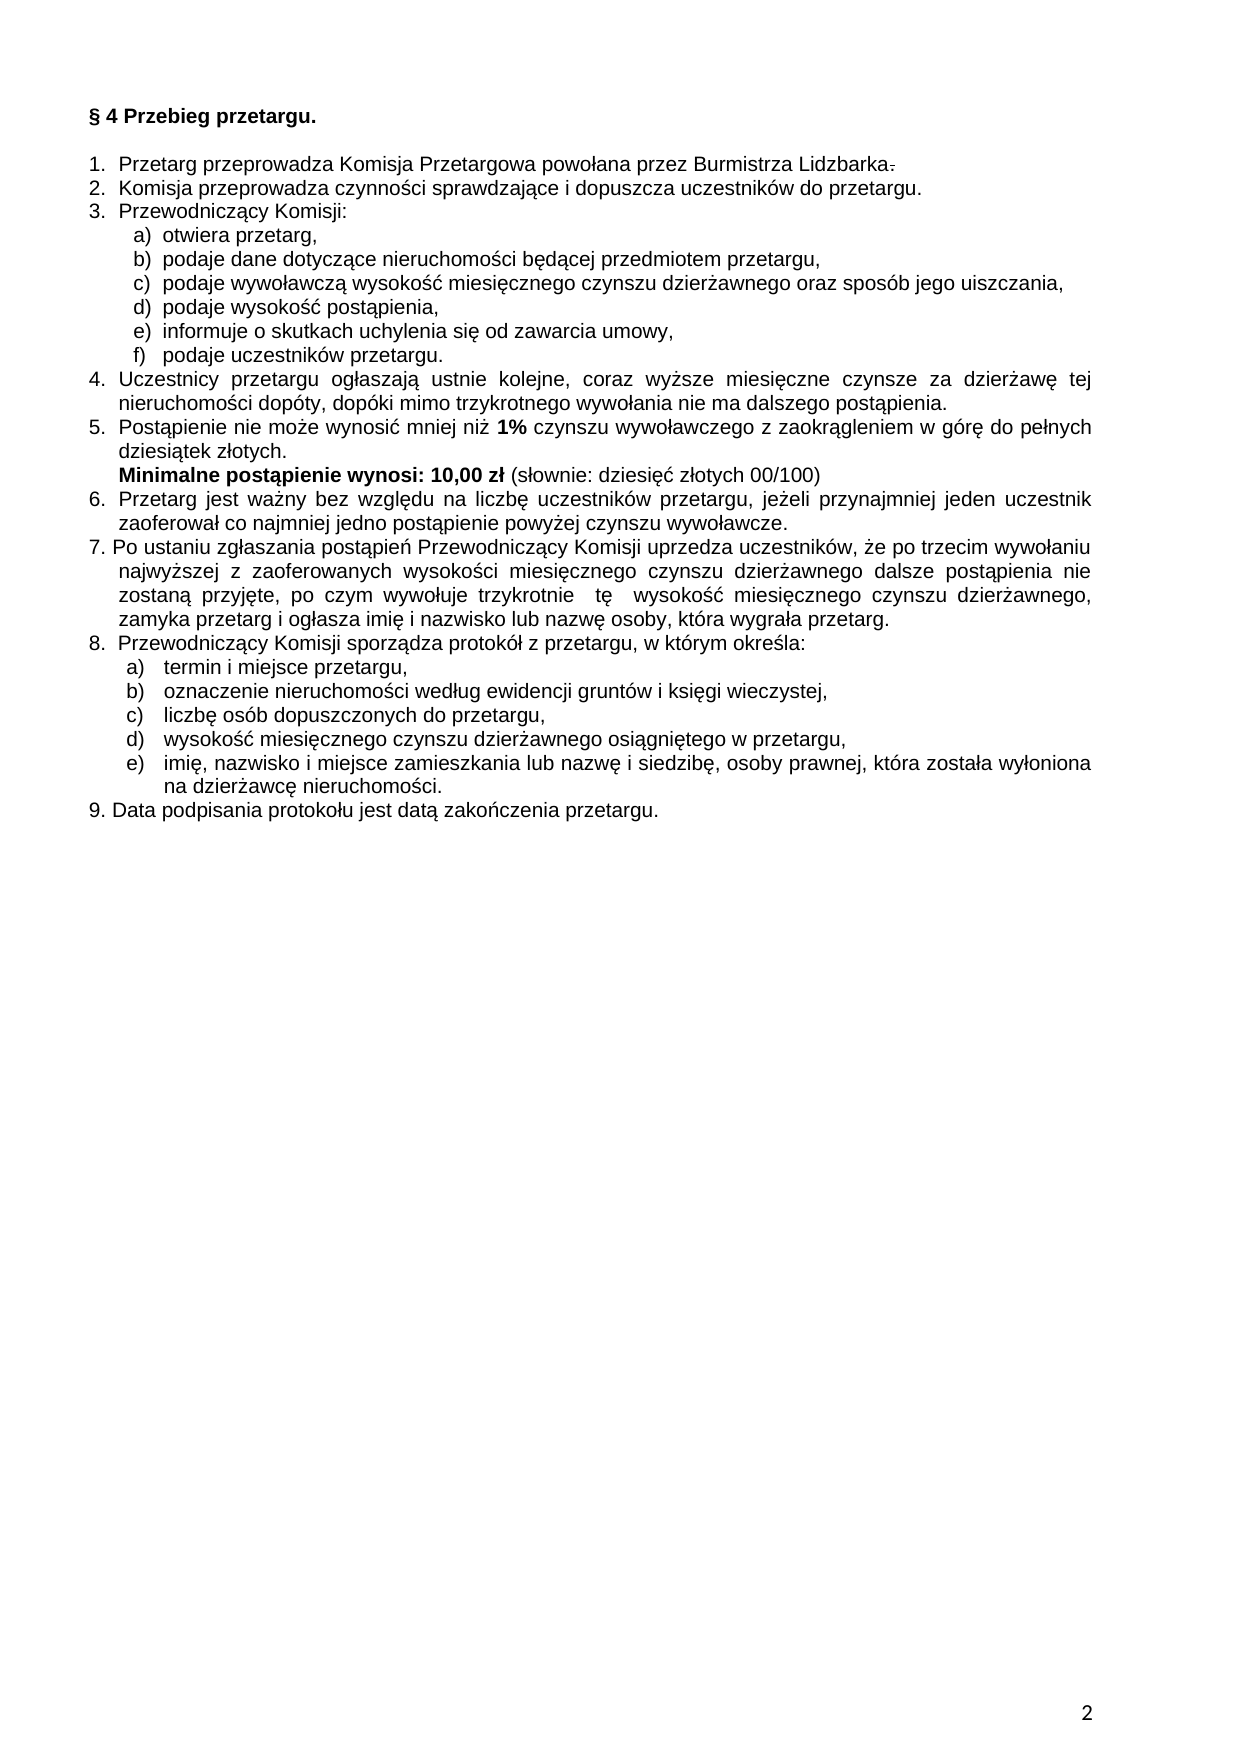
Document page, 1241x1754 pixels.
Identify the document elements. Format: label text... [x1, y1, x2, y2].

list podaje dane dotyczące nieruchomości będącej przedmiotem przetargu, [133, 247, 1092, 271]
text 7. Po ustaniu zgłaszania postąpień Przewodniczący Komisji uprzedza uczestników, że po trzecim wywołaniu najwyższej z zaoferowanych wysokości miesięcznego czynszu dzierżawnego dalsze postąpienia nie zostaną przyjęte, po czym wywołuje trzykrotnie tę wysokość miesięcznego czynszu dzierżawnego, zamyka przetarg i ogłasza imię i nazwisko lub nazwę osoby, która wygrała przetarg. [89, 535, 1092, 631]
list imię, nazwisko i miejsce zamieszkania lub nazwę i siedzibę, osoby prawnej, która została wyłoniona na dzierżawcę nieruchomości. [126, 750, 1092, 798]
list podaje wysokość postąpienia, [133, 295, 1092, 319]
text 9. Data podpisania protokołu jest datą zakończenia przetargu. [89, 798, 1092, 822]
list podaje wywoławczą wysokość miesięcznego czynszu dzierżawnego oraz sposób jego uiszczania, [133, 271, 1092, 295]
list Komisja przeprowadza czynności sprawdzające i dopuszcza uczestników do przetargu. [89, 175, 1092, 199]
list podaje uczestników przetargu. [133, 343, 1092, 367]
list wysokość miesięcznego czynszu dzierżawnego osiągniętego w przetargu, [126, 726, 1092, 750]
list termin i miejsce przetargu, [126, 654, 1092, 678]
text § 4 Przebieg przetargu. [89, 103, 1092, 127]
list Uczestnicy przetargu ogłaszają ustnie kolejne, coraz wyższe miesięczne czynsze za dzierżawę tej nieruchomości dopóty, dopóki mimo trzykrotnego wywołania nie ma dalszego postąpienia. [89, 367, 1092, 415]
list liczbę osób dopuszczonych do przetargu, [126, 702, 1092, 726]
list informuje o skutkach uchylenia się od zawarcia umowy, [133, 319, 1092, 343]
text 8. Przewodniczący Komisji sporządza protokół z przetargu, w którym określa: [89, 631, 1092, 654]
list Przetarg przeprowadza Komisja Przetargowa powołana przez Burmistrza Lidzbarka. [89, 151, 1092, 175]
list Przewodniczący Komisji: [89, 199, 1092, 223]
list otwiera przetarg, [133, 223, 1092, 247]
list oznaczenie nieruchomości według ewidencji gruntów i księgi wieczystej, [126, 678, 1092, 702]
text Minimalne postąpienie wynosi: 10,00 zł (słownie: dziesięć złotych 00/100) [118, 463, 1092, 487]
list Postąpienie nie może wynosić mniej niż 1% czynszu wywoławczego z zaokrągleniem w górę do pełnych dziesiątek złotych. [89, 415, 1092, 463]
list Przetarg jest ważny bez względu na liczbę uczestników przetargu, jeżeli przynajmniej jeden uczestnik zaoferował co najmniej jedno postąpienie powyżej czynszu wywoławcze. [89, 487, 1092, 535]
